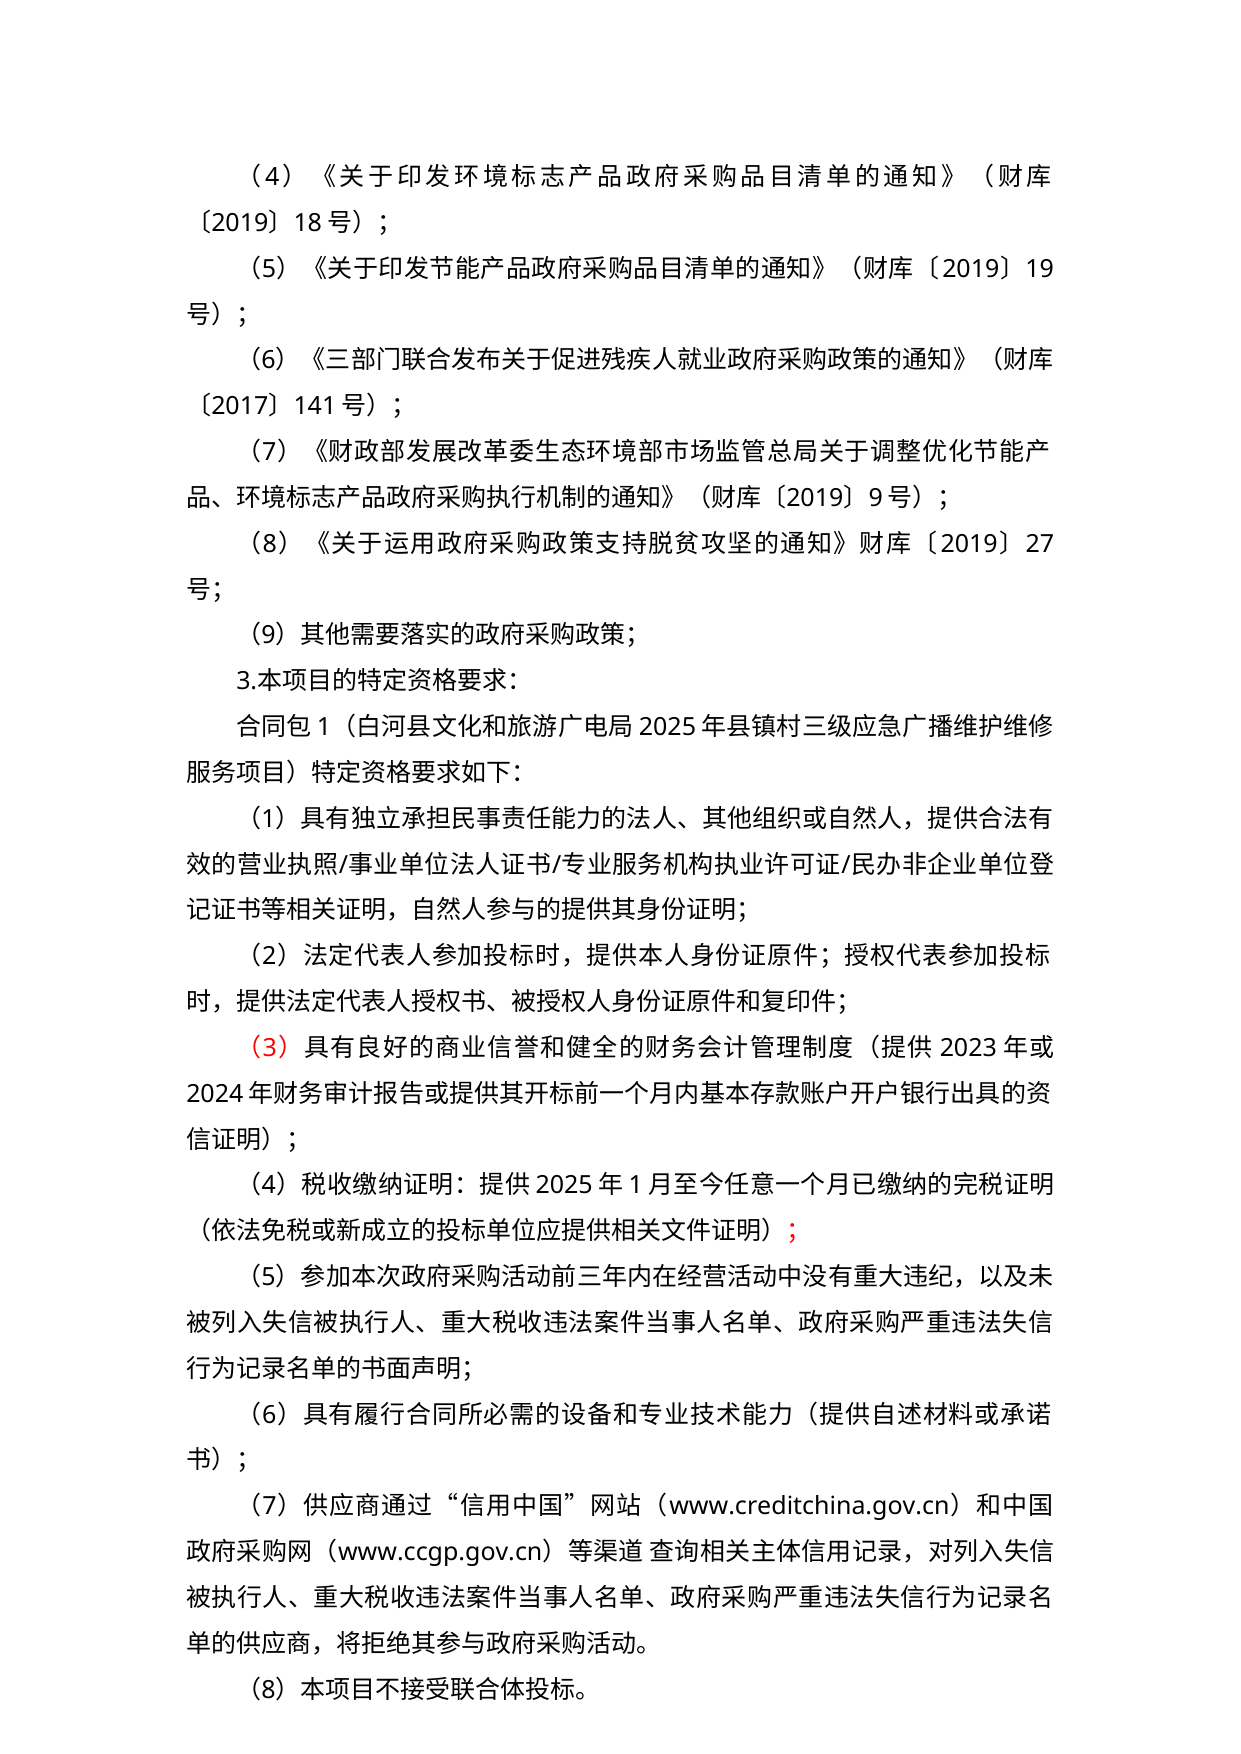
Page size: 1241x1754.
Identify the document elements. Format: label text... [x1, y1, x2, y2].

text （4）《关于印发环境标志产品政府采购品目清单的通知》（财库〔2019〕18号）； [186, 149, 1054, 241]
text （9）其他需要落实的政府采购政策； [186, 607, 1054, 653]
text （6）《三部门联合发布关于促进残疾人就业政府采购政策的通知》（财库〔2017〕141号）； [186, 332, 1054, 424]
text （5）《关于印发节能产品政府采购品目清单的通知》（财库〔2019〕19号）； [186, 241, 1054, 332]
list （8）本项目不接受联合体投标。 [186, 1661, 1054, 1707]
text 3.本项目的特定资格要求： [186, 653, 1054, 699]
text （7）《财政部发展改革委生态环境部市场监管总局关于调整优化节能产品、环境标志产品政府采购执行机制的通知》（财库〔2019〕9号）； [186, 424, 1054, 516]
list （4）税收缴纳证明：提供2025年1月至今任意一个月已缴纳的完税证明（依法免税或新成立的投标单位应提供相关文件证明）； [186, 1157, 1054, 1249]
list （6）具有履行合同所必需的设备和专业技术能力（提供自述材料或承诺书）； [186, 1386, 1054, 1478]
text （8）《关于运用政府采购政策支持脱贫攻坚的通知》财库〔2019〕27号； [186, 516, 1054, 607]
list （7）供应商通过“信用中国”网站（www.creditchina.gov.cn）和中国政府采购网（www.ccgp.gov.cn）等渠道 查询相关主体信用记录，对列入失信被执行人、重大税收违法案件当事人名单、政府采购严重违法失信行为记录名单的供应商，将拒绝其参与政府采购活动。 [186, 1478, 1054, 1661]
list （1）具有独立承担民事责任能力的法人、其他组织或自然人，提供合法有效的营业执照/事业单位法人证书/专业服务机构执业许可证/民办非企业单位登记证书等相关证明，自然人参与的提供其身份证明； [186, 791, 1054, 928]
list （5）参加本次政府采购活动前三年内在经营活动中没有重大违纪，以及未被列入失信被执行人、重大税收违法案件当事人名单、政府采购严重违法失信行为记录名单的书面声明； [186, 1249, 1054, 1386]
list （2）法定代表人参加投标时，提供本人身份证原件；授权代表参加投标时，提供法定代表人授权书、被授权人身份证原件和复印件； [186, 928, 1054, 1020]
list （3）具有良好的商业信誉和健全的财务会计管理制度（提供2023年或2024年财务审计报告或提供其开标前一个月内基本存款账户开户银行出具的资信证明）； [186, 1020, 1054, 1157]
text 合同包1（白河县文化和旅游广电局2025年县镇村三级应急广播维护维修服务项目）特定资格要求如下： [186, 699, 1054, 791]
